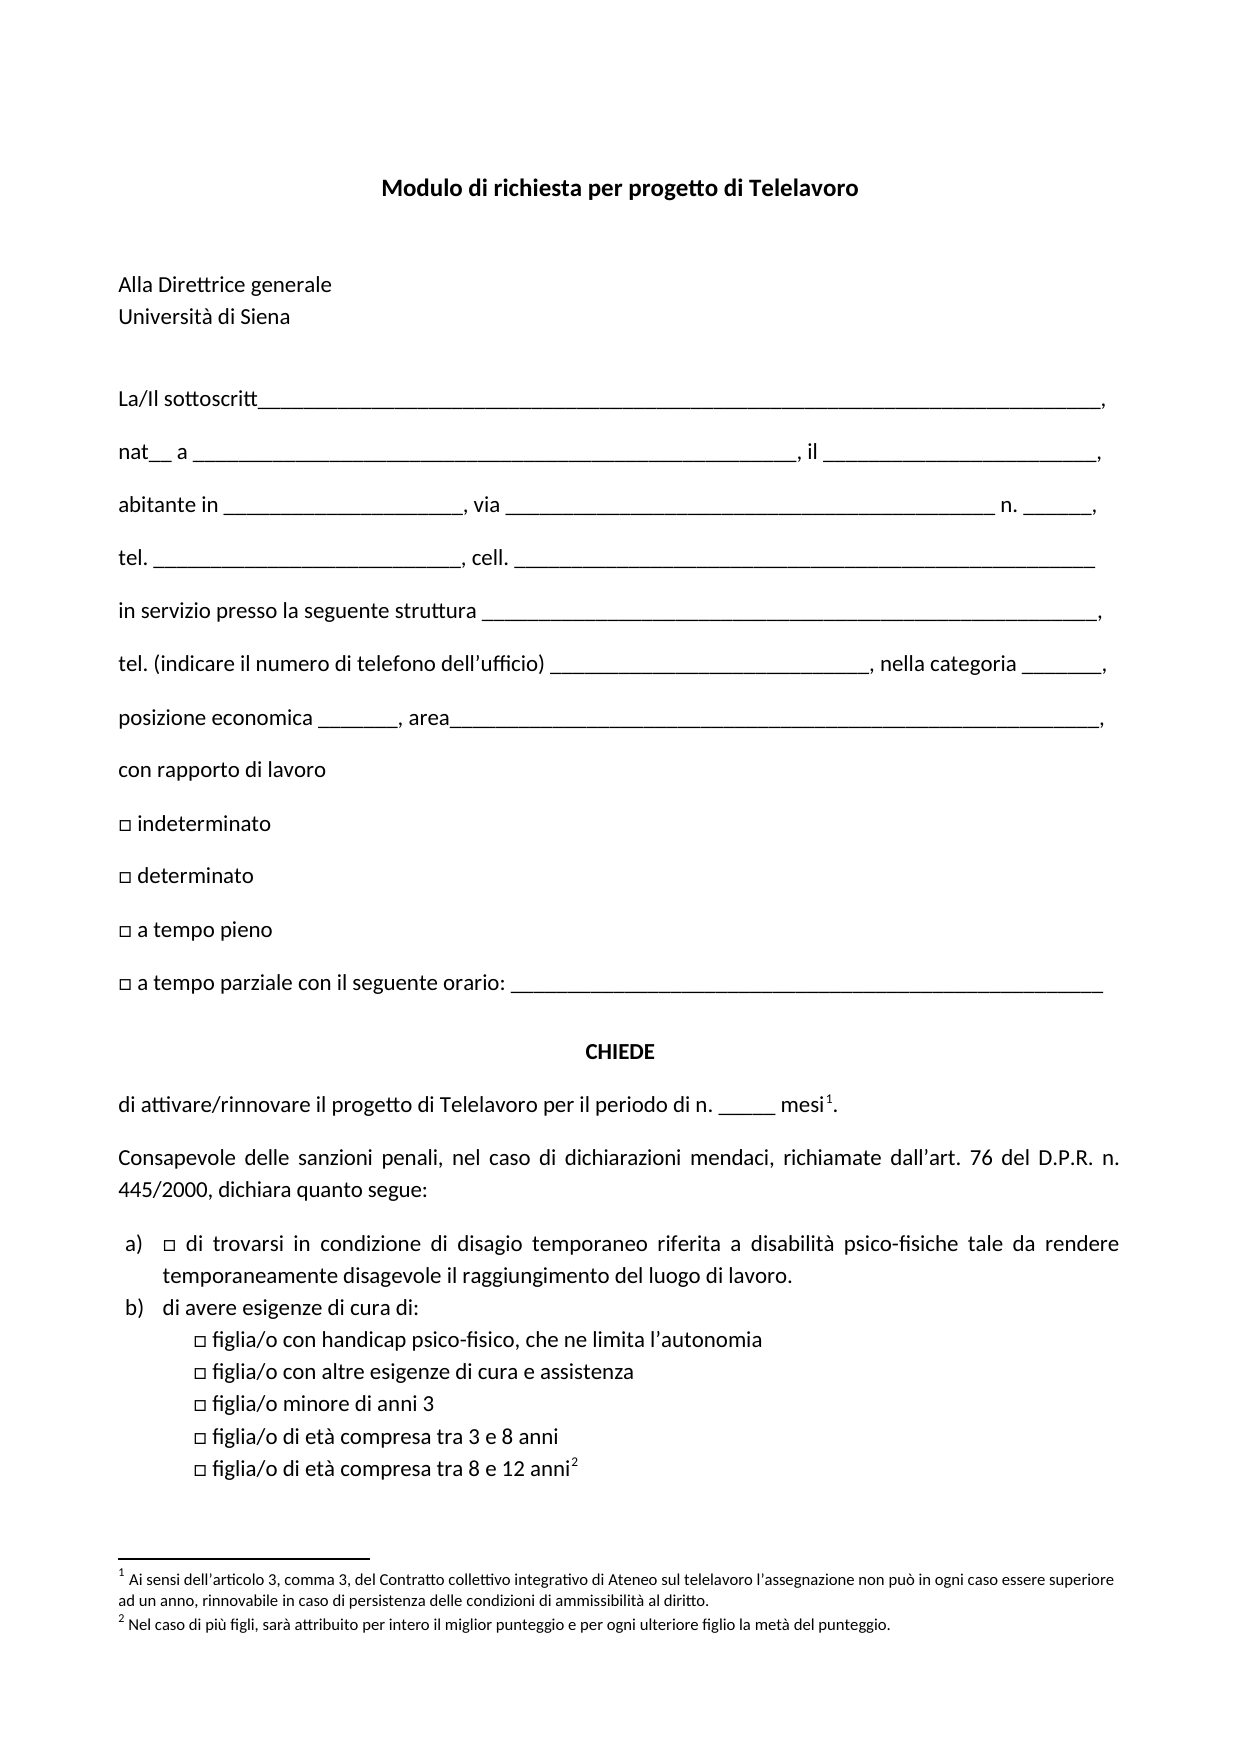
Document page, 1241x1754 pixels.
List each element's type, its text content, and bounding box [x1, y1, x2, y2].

text nat__ a _____________________________________________________, il ________________________, [118, 437, 1122, 466]
list □ figlia/o minore di anni 3 [193, 1389, 1122, 1418]
text La/Il sottoscritt__________________________________________________________________________, [118, 384, 1122, 412]
text CHIEDE [118, 1037, 1122, 1065]
text Università di Siena [118, 302, 1122, 330]
list □ figlia/o di età compresa tra 8 e 12 anni [193, 1454, 1122, 1482]
text tel. ___________________________, cell. ___________________________________________________ [118, 543, 1122, 572]
text □ indeterminato [118, 809, 1122, 837]
list □ figlia/o di età compresa tra 3 e 8 anni [193, 1422, 1122, 1450]
text Alla Direttrice generale [118, 270, 1122, 298]
list □ figlia/o con altre esigenze di cura e assistenza [193, 1357, 1122, 1385]
text abitante in _____________________, via ___________________________________________ n. ______, [118, 491, 1122, 518]
list □ di trovarsi in condizione di disagio temporaneo riferita a disabilità psico-fisiche tale da rendere temporaneamente disagevole il raggiungimento del luogo di lavoro. [125, 1229, 1122, 1289]
text □ a tempo pieno [118, 915, 1122, 943]
text Modulo di richiesta per progetto di Telelavoro [118, 173, 1122, 203]
list □ figlia/o con handicap psico-fisico, che ne limita l’autonomia [193, 1325, 1122, 1353]
list di avere esigenze di cura di: [125, 1293, 1122, 1321]
text □ a tempo parziale con il seguente orario: ____________________________________________________ [118, 968, 1122, 996]
text tel. (indicare il numero di telefono dell’ufficio) ____________________________, nella categoria _______, [118, 649, 1122, 678]
text Consapevole delle sanzioni penali, nel caso di dichiarazioni mendaci, richiamate dall’art. 76 del D.P.R. n. 445/2000, dichiara quanto segue: [118, 1143, 1122, 1204]
text posizione economica _______, area_________________________________________________________, [118, 703, 1122, 731]
text □ determinato [118, 862, 1122, 890]
text di attivare/rinnovare il progetto di Telelavoro per il periodo di n. _____ mesi. [118, 1090, 1122, 1118]
text in servizio presso la seguente struttura ______________________________________________________, [118, 597, 1122, 624]
text con rapporto di lavoro [118, 756, 1122, 784]
